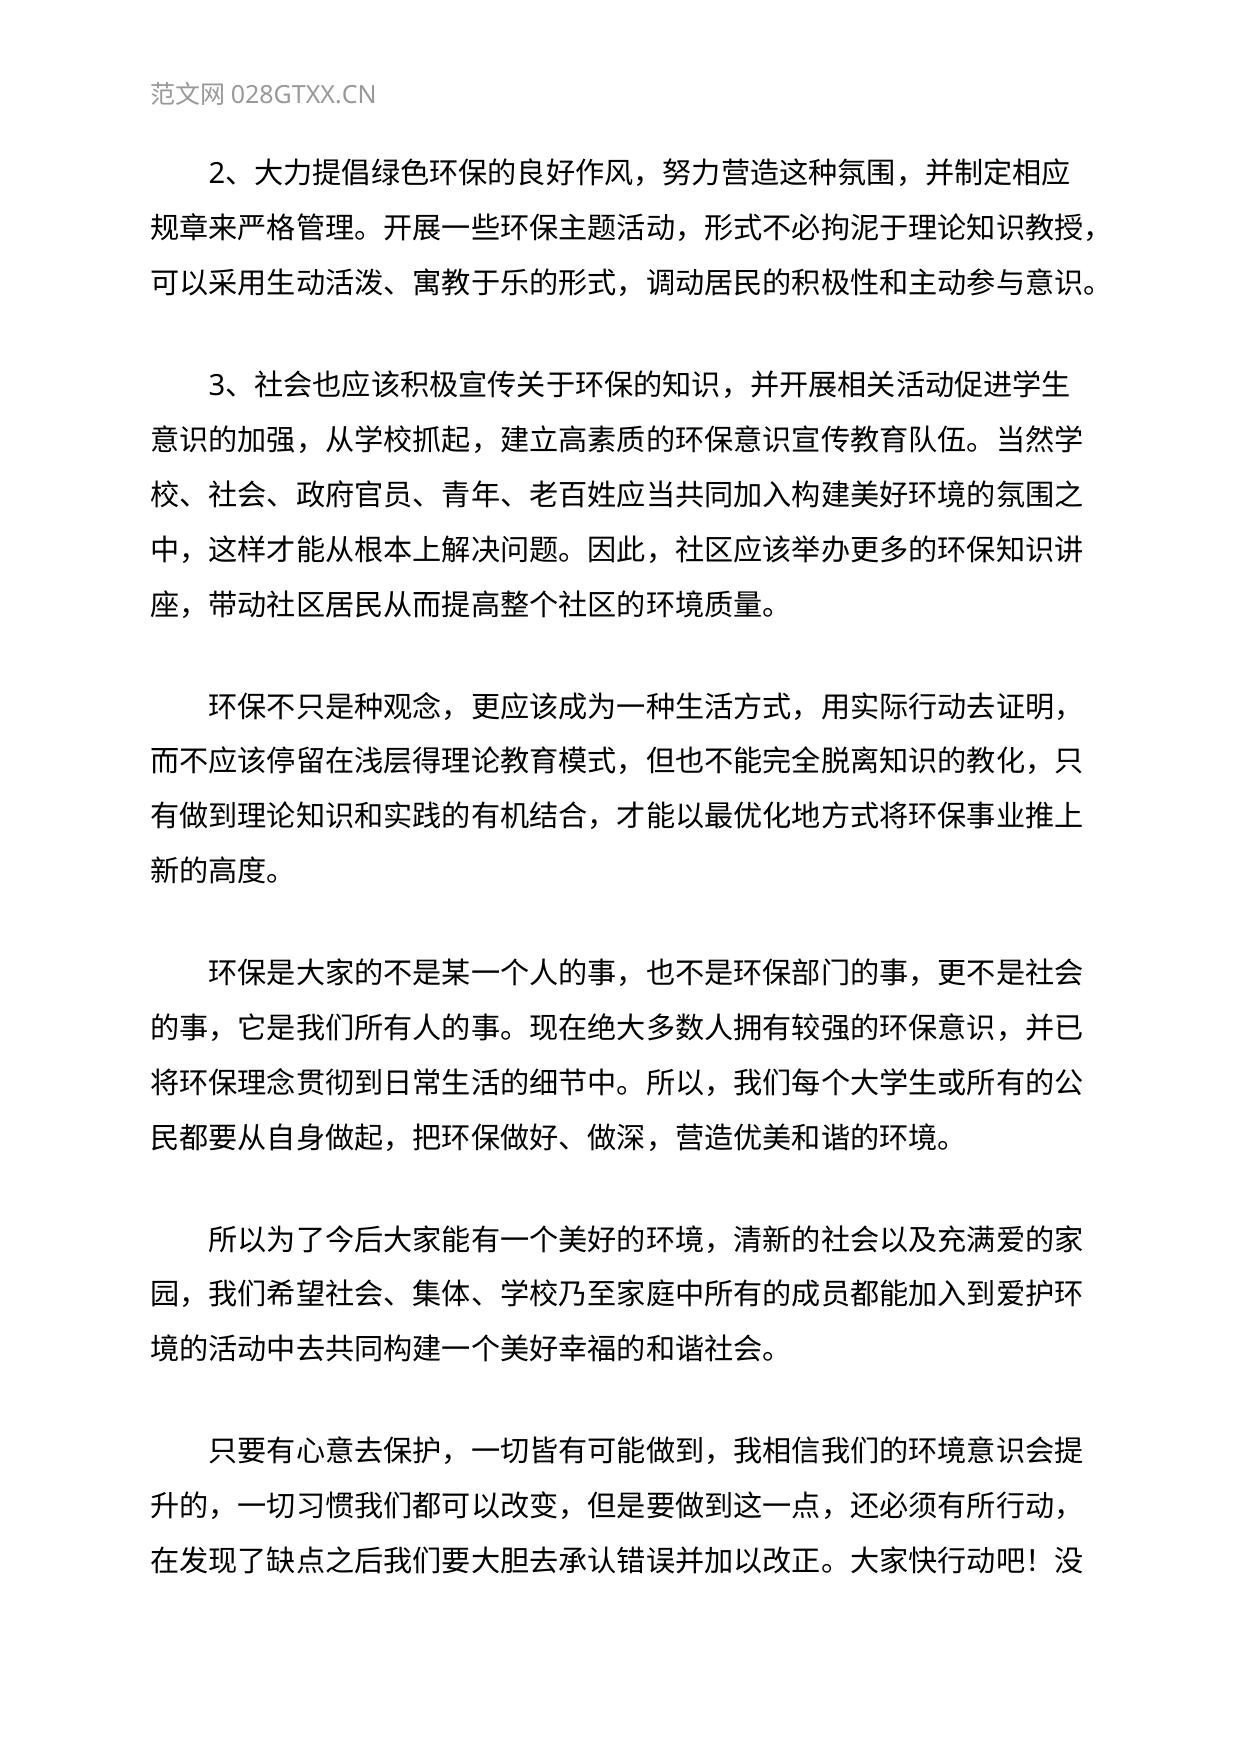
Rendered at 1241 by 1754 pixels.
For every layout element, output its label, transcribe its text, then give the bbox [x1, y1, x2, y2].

text 3、社会也应该积极宣传关于环保的知识，并开展相关活动促进学生意识的加强，从学校抓起，建立高素质的环保意识宣传教育队伍。当然学校、社会、政府官员、青年、老百姓应当共同加入构建美好环境的氛围之中，这样才能从根本上解决问题。因此，社区应该举办更多的环保知识讲座，带动社区居民从而提高整个社区的环境质量。 [150, 362, 1090, 624]
text 所以为了今后大家能有一个美好的环境，清新的社会以及充满爱的家园，我们希望社会、集体、学校乃至家庭中所有的成员都能加入到爱护环境的活动中去共同构建一个美好幸福的和谐社会。 [150, 1216, 1090, 1368]
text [150, 1428, 1090, 1580]
text 环保是大家的不是某一个人的事，也不是环保部门的事，更不是社会的事，它是我们所有人的事。现在绝大多数人拥有较强的环保意识，并已将环保理念贯彻到日常生活的细节中。所以，我们每个大学生或所有的公民都要从自身做起，把环保做好、做深，营造优美和谐的环境。 [150, 949, 1090, 1157]
text 环保不只是种观念，更应该成为一种生活方式，用实际行动去证明，而不应该停留在浅层得理论教育模式，但也不能完全脱离知识的教化，只有做到理论知识和实践的有机结合，才能以最优化地方式将环保事业推上新的高度。 [150, 683, 1090, 890]
text 2、大力提倡绿色环保的良好作风，努力营造这种氛围，并制定相应规章来严格管理。开展一些环保主题活动，形式不必拘泥于理论知识教授，可以采用生动活泼、寓教于乐的形式，调动居民的积极性和主动参与意识。 [150, 150, 1090, 302]
